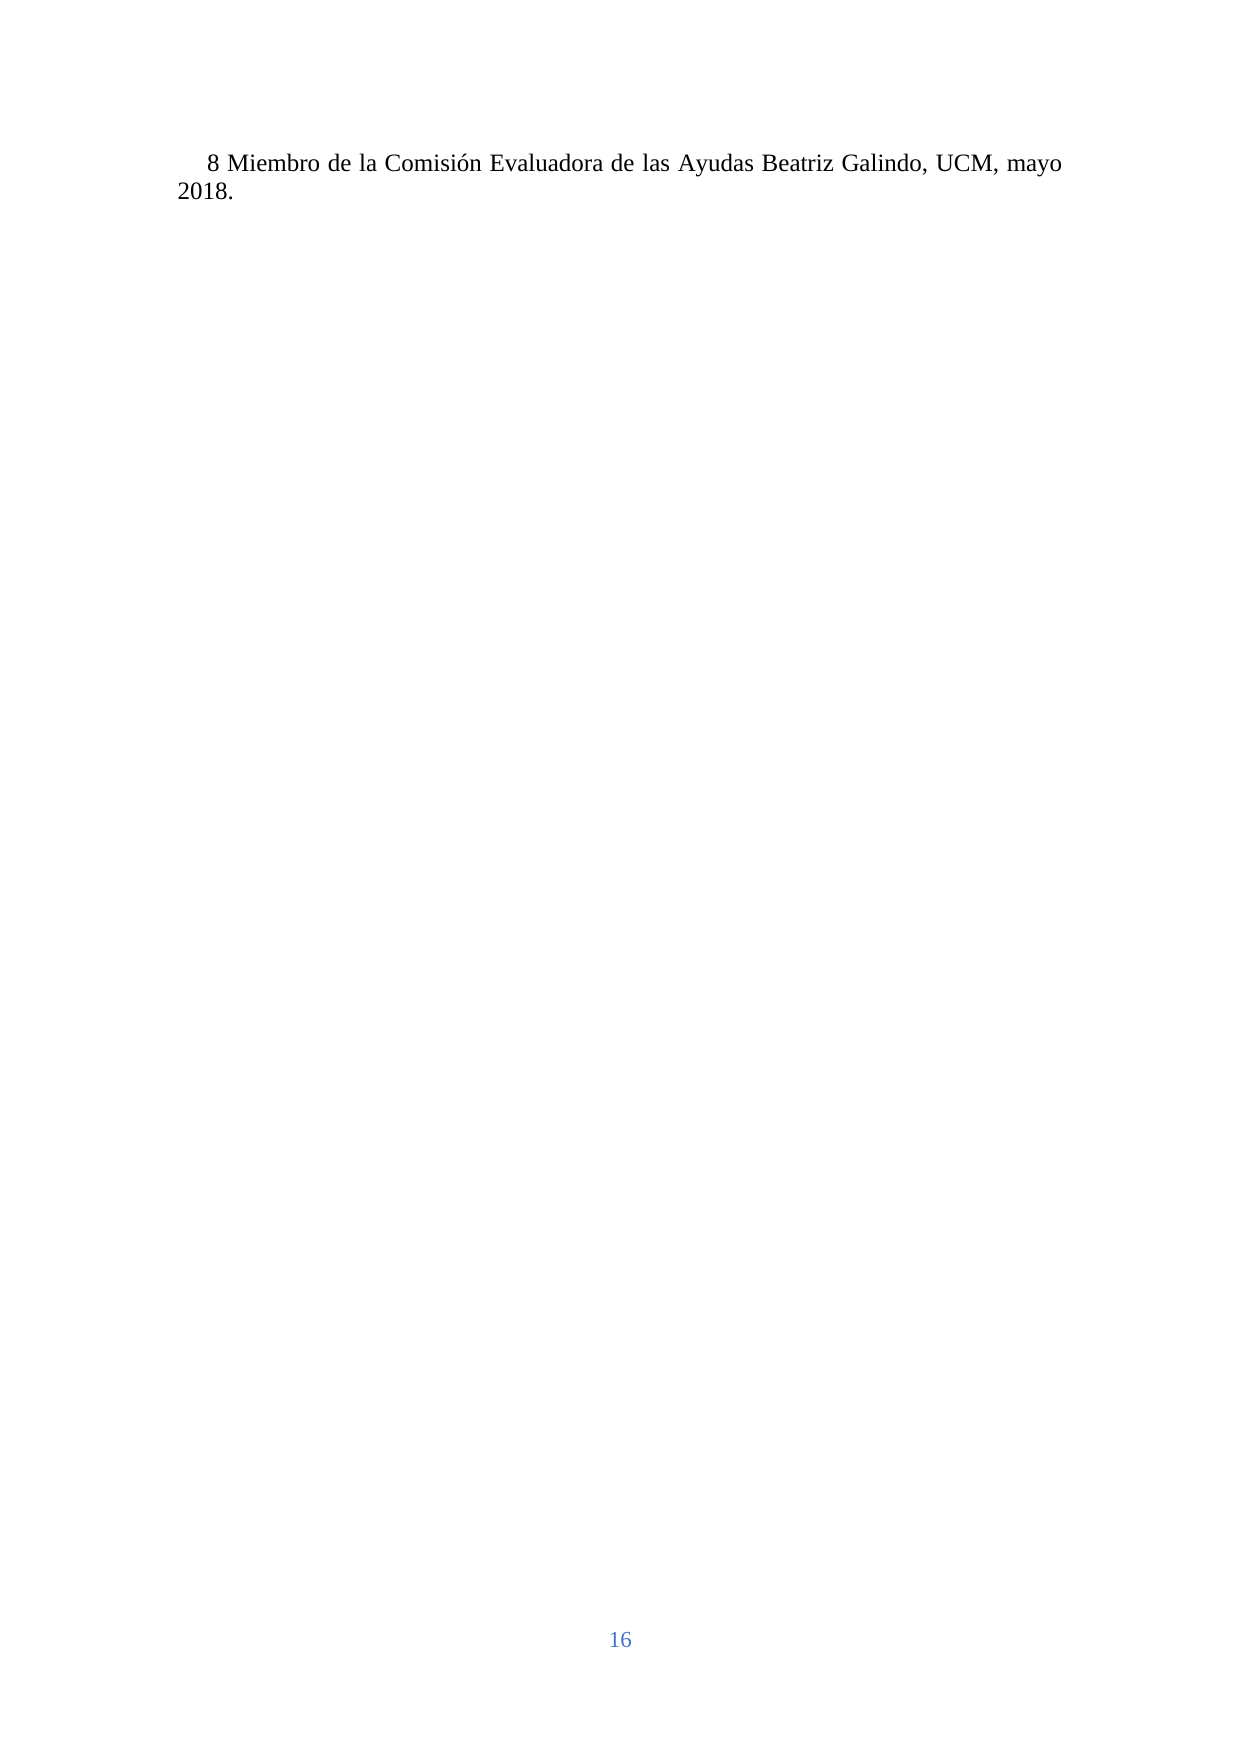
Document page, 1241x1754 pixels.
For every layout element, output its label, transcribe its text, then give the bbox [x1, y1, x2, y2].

text 8 Miembro de la Comisión Evaluadora de las Ayudas Beatriz Galindo, UCM, mayo 2018. [177, 148, 1063, 205]
